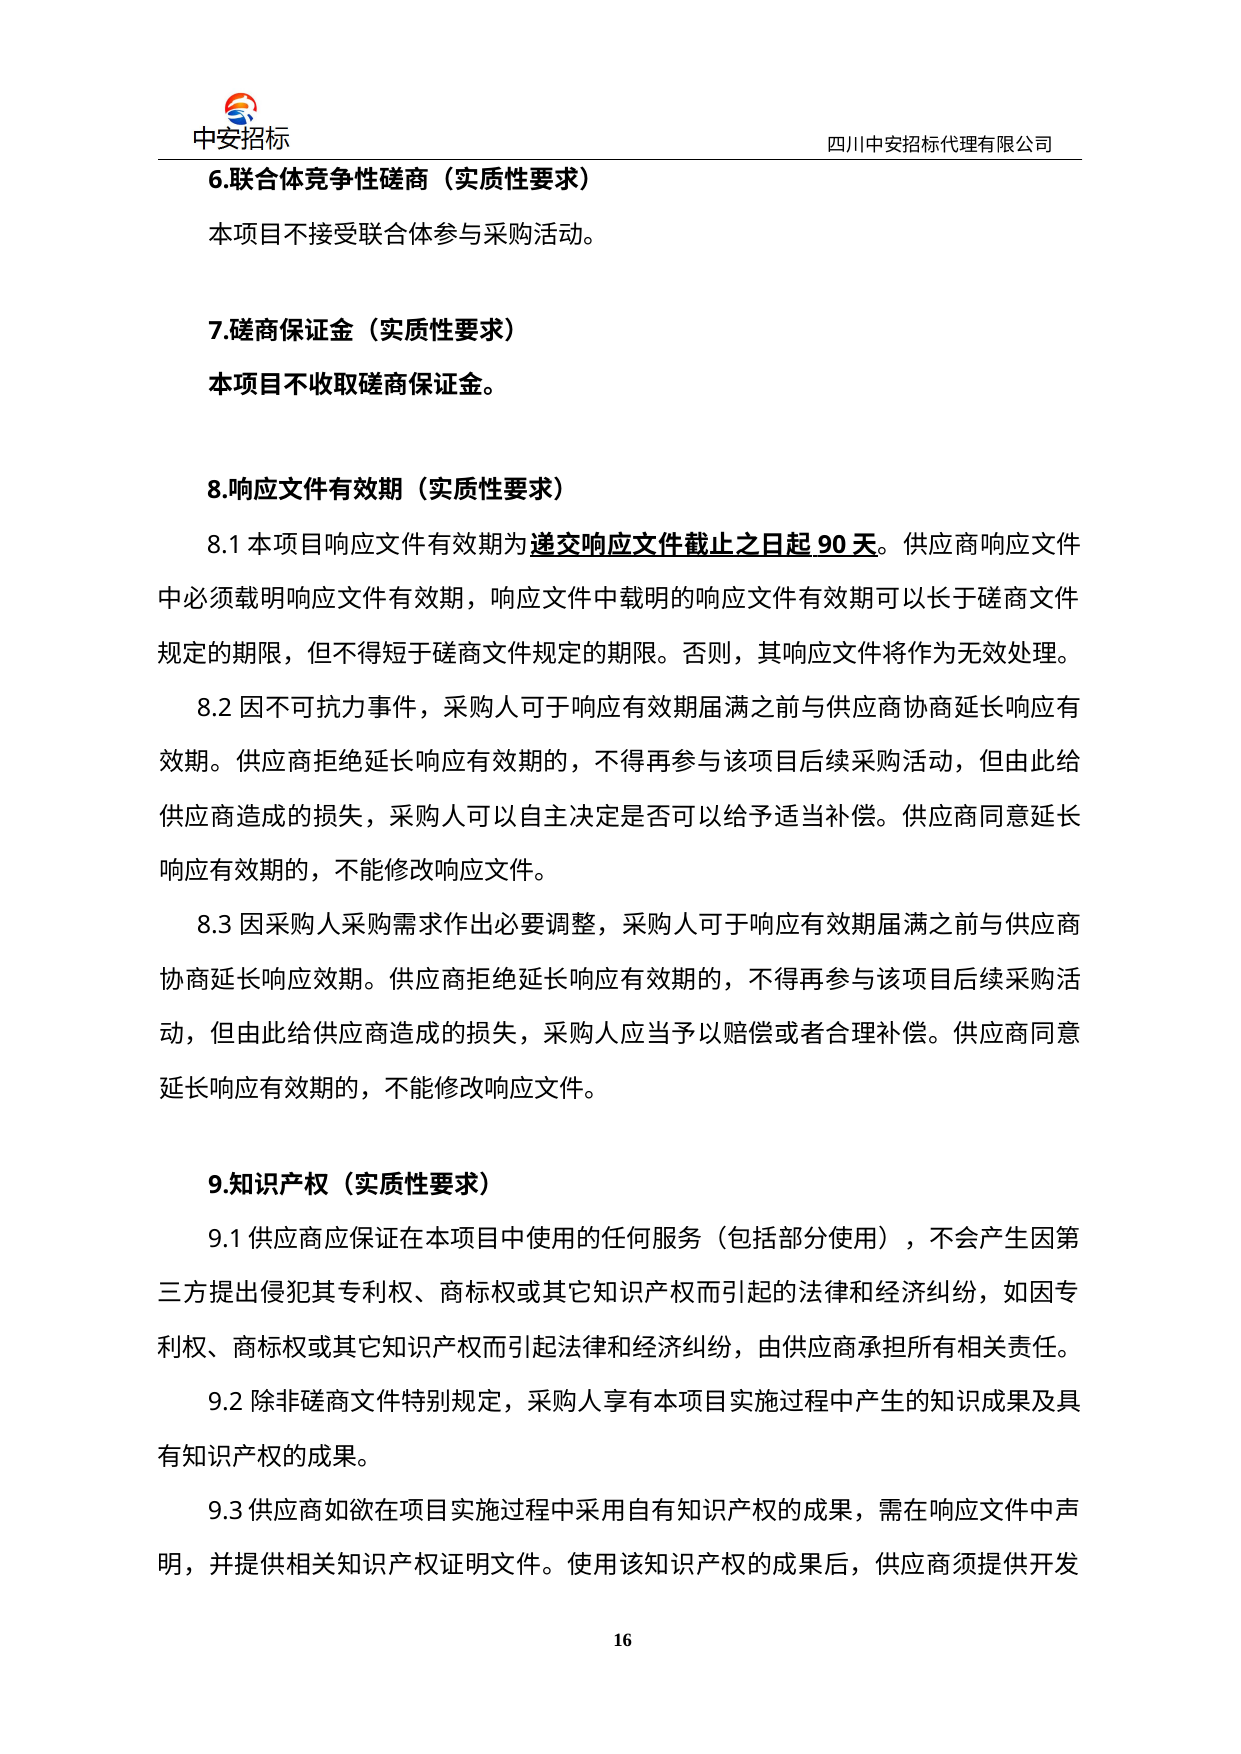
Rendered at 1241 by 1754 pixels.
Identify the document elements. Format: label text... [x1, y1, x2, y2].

text 8.1本项目响应文件有效期为递交响应文件截止之日起90天。供应商响应文件中必须载明响应文件有效期，响应文件中载明的响应文件有效期可以长于磋商文件规定的期限，但不得短于磋商文件规定的期限。否则，其响应文件将作为无效处理。 [158, 524, 1082, 669]
picture [187, 88, 291, 152]
text 9.知识产权（实质性要求） [158, 1164, 1082, 1200]
text 9.3供应商如欲在项目实施过程中采用自有知识产权的成果，需在响应文件中声明，并提供相关知识产权证明文件。使用该知识产权的成果后，供应商须提供开发接口和开发手册等技术文档，并承诺提供无限期技术支持，采购人享有永久使用权（含采购人委托第三方在该项目后续开发的使用权）。 [158, 1490, 1082, 1581]
text 8.响应文件有效期（实质性要求） [158, 470, 1082, 506]
text 7.磋商保证金（实质性要求） [158, 310, 1082, 346]
text 8.2 因不可抗力事件，采购人可于响应有效期届满之前与供应商协商延长响应有效期。供应商拒绝延长响应有效期的，不得再参与该项目后续采购活动，但由此给供应商造成的损失，采购人可以自主决定是否可以给予适当补偿。供应商同意延长响应有效期的，不能修改响应文件。 [159, 687, 1082, 887]
text 本项目不收取磋商保证金。 [158, 364, 1082, 401]
text 6.联合体竞争性磋商（实质性要求） [158, 160, 1082, 196]
text 9.2 除非磋商文件特别规定，采购人享有本项目实施过程中产生的知识成果及具有知识产权的成果。 [158, 1382, 1082, 1472]
text 9.1供应商应保证在本项目中使用的任何服务（包括部分使用），不会产生因第三方提出侵犯其专利权、商标权或其它知识产权而引起的法律和经济纠纷，如因专利权、商标权或其它知识产权而引起法律和经济纠纷，由供应商承担所有相关责任。 [158, 1218, 1082, 1363]
text 8.3 因采购人采购需求作出必要调整，采购人可于响应有效期届满之前与供应商协商延长响应效期。供应商拒绝延长响应有效期的，不得再参与该项目后续采购活动，但由此给供应商造成的损失，采购人应当予以赔偿或者合理补偿。供应商同意延长响应有效期的，不能修改响应文件。 [159, 905, 1082, 1104]
text 本项目不接受联合体参与采购活动。 [158, 214, 1082, 250]
